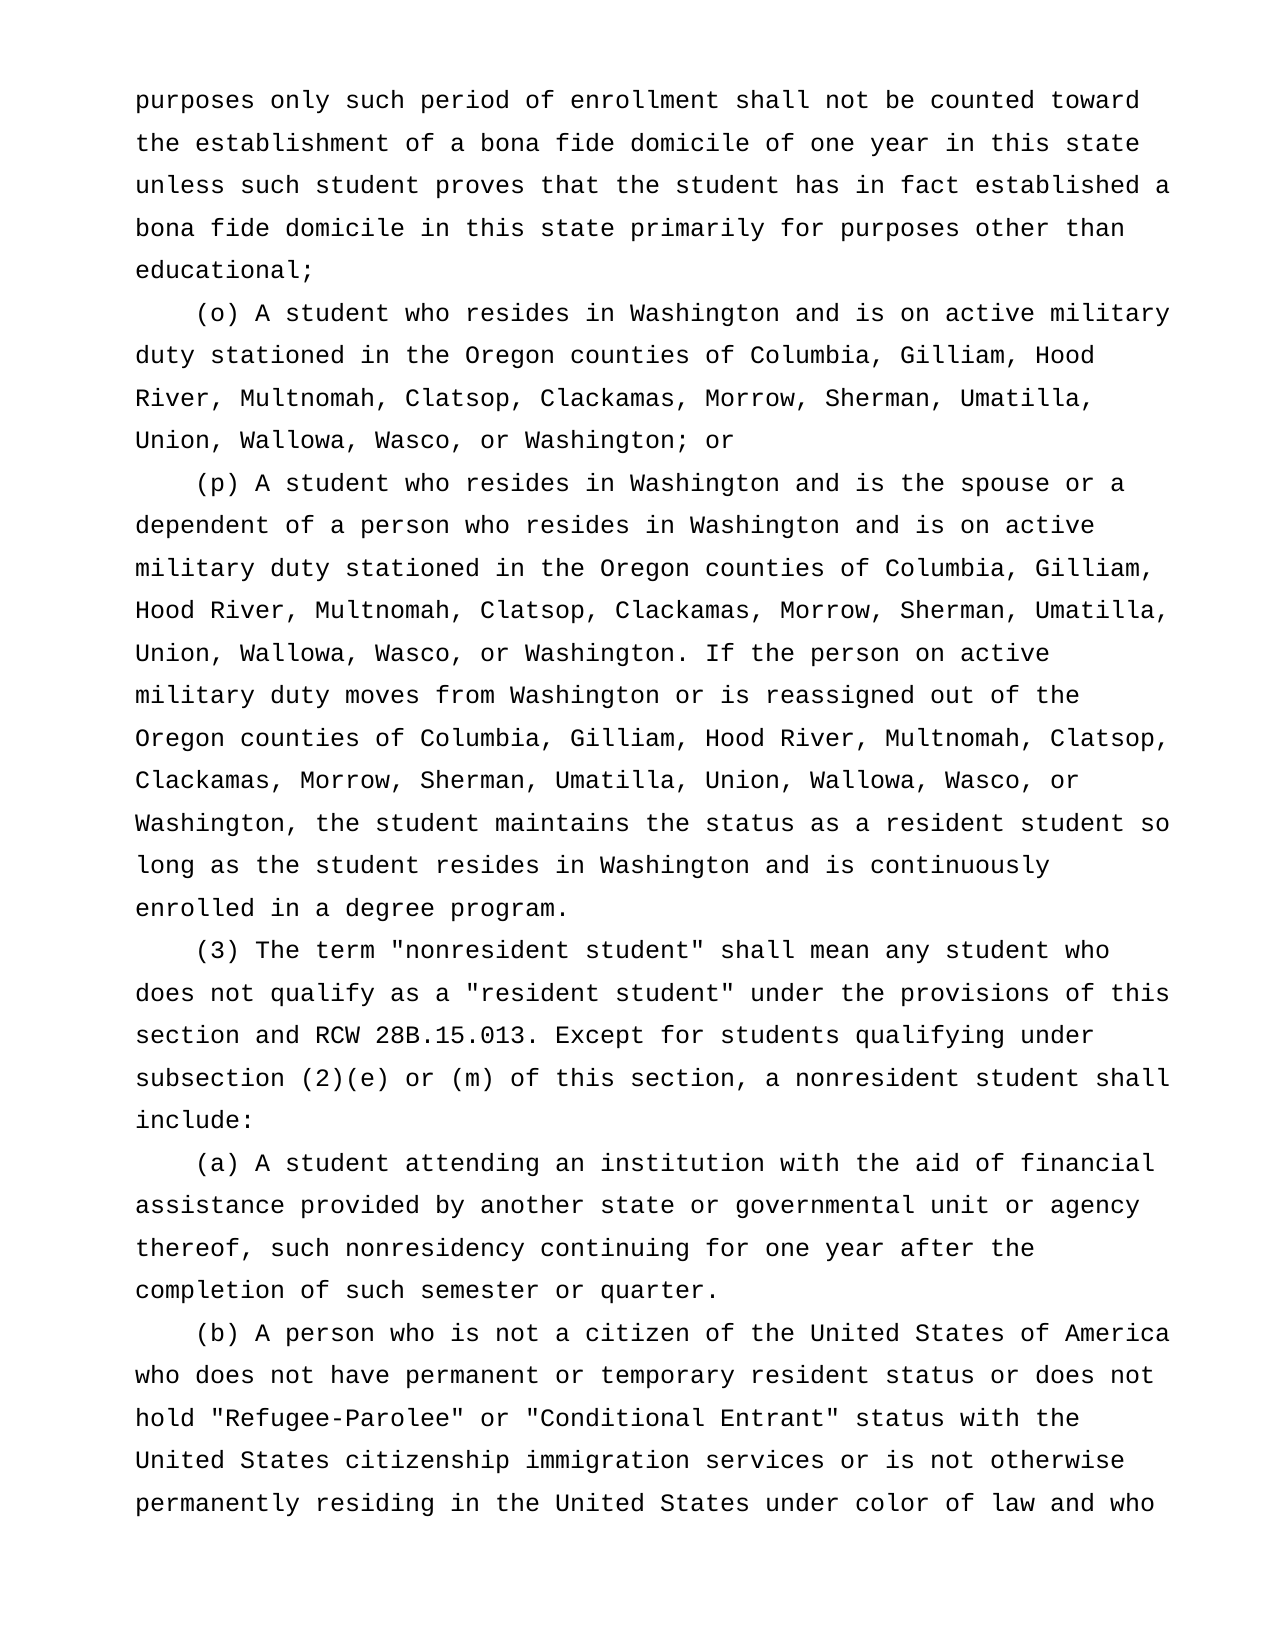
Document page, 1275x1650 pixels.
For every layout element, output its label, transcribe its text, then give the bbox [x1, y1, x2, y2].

text (3) The term "nonresident student" shall mean any student who does not qualify as a "resident student" under the provisions of this section and RCW 28B.15.013. Except for students qualifying under subsection (2)(e) or (m) of this section, a nonresident student shall include: [135, 925, 1170, 1137]
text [135, 1307, 1170, 1520]
text (a) A student attending an institution with the aid of financial assistance provided by another state or governmental unit or agency thereof, such nonresidency continuing for one year after the completion of such semester or quarter. [135, 1137, 1170, 1307]
text (o) A student who resides in Washington and is on active military duty stationed in the Oregon counties of Columbia, Gilliam, Hood River, Multnomah, Clatsop, Clackamas, Morrow, Sherman, Umatilla, Union, Wallowa, Wasco, or Washington; or [135, 287, 1170, 457]
text (p) A student who resides in Washington and is the spouse or a dependent of a person who resides in Washington and is on active military duty stationed in the Oregon counties of Columbia, Gilliam, Hood River, Multnomah, Clatsop, Clackamas, Morrow, Sherman, Umatilla, Union, Wallowa, Wasco, or Washington. If the person on active military duty moves from Washington or is reassigned out of the Oregon counties of Columbia, Gilliam, Hood River, Multnomah, Clatsop, Clackamas, Morrow, Sherman, Umatilla, Union, Wallowa, Wasco, or Washington, the student maintains the status as a resident student so long as the student resides in Washington and is continuously enrolled in a degree program. [135, 457, 1170, 925]
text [135, 75, 1170, 287]
